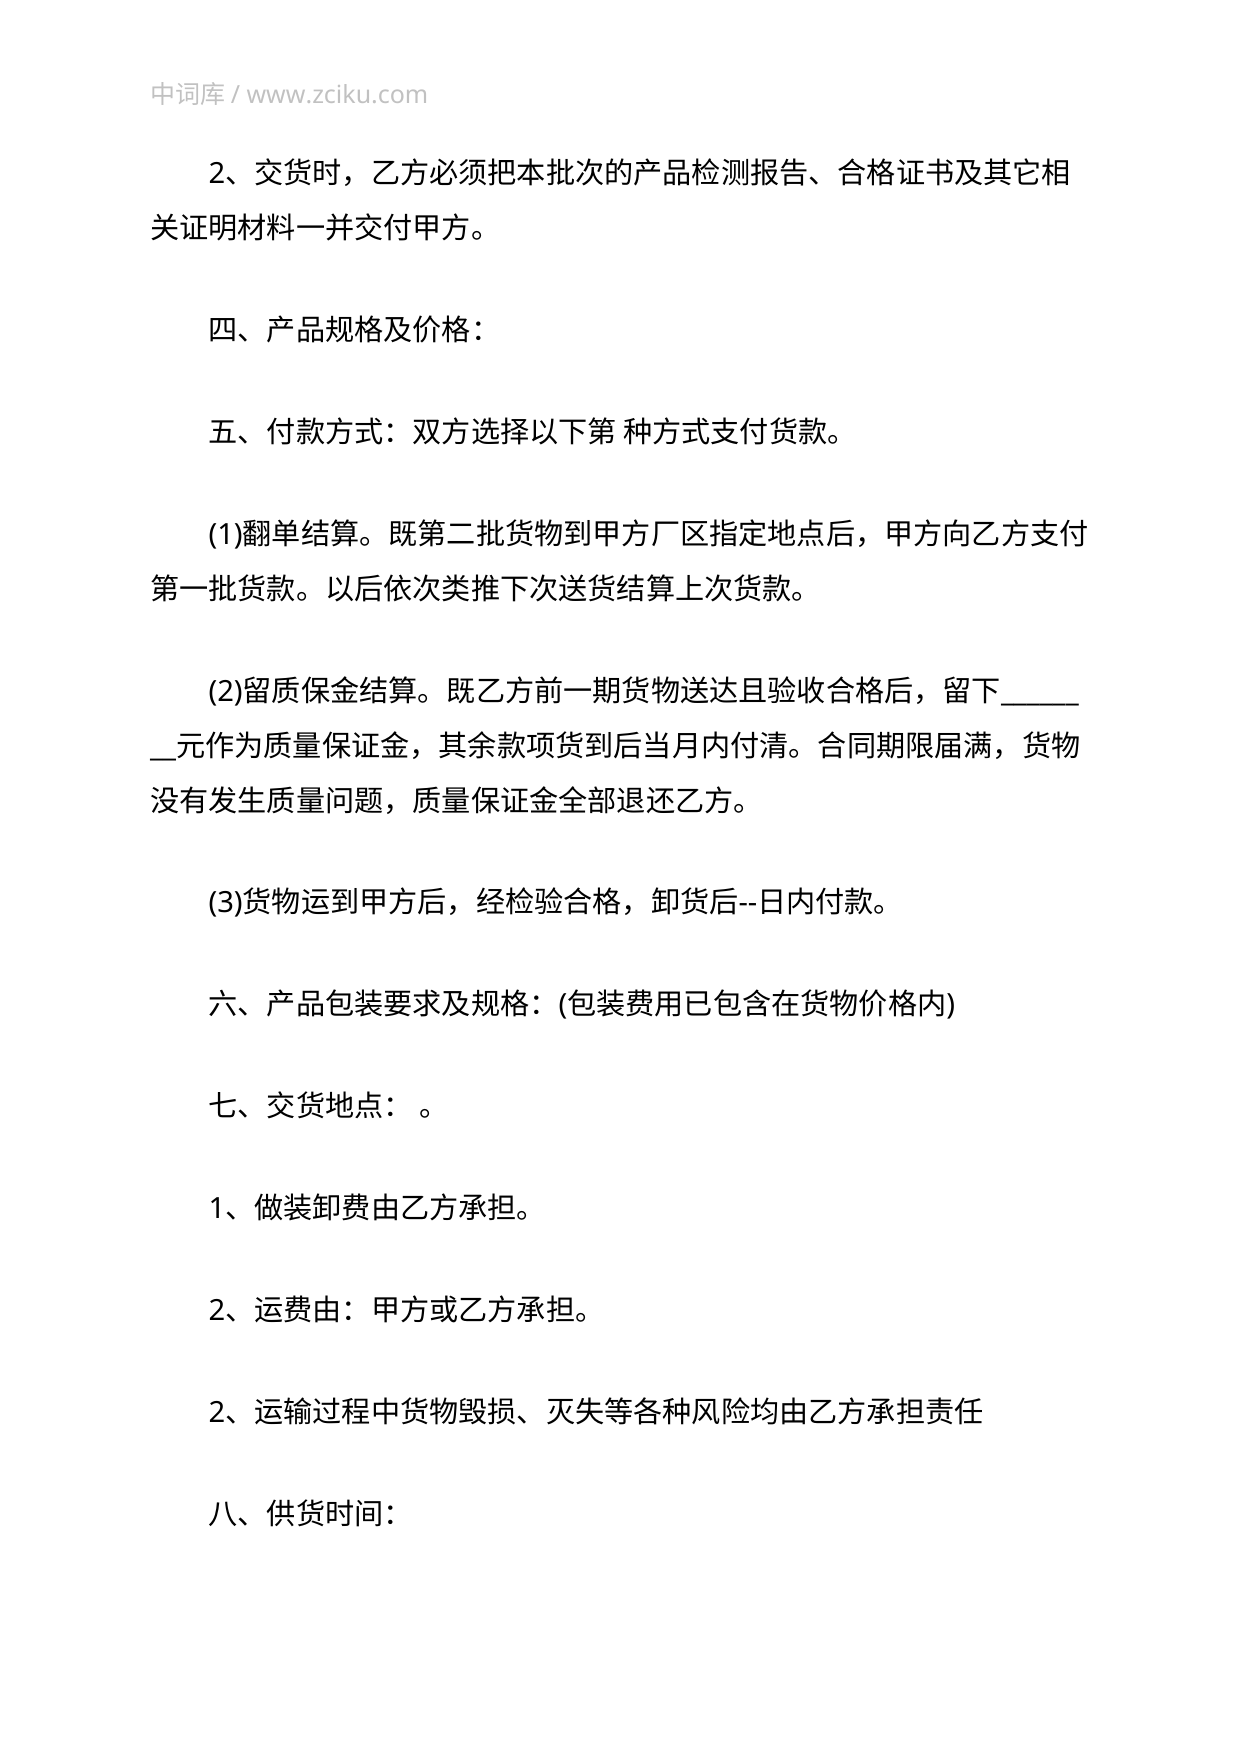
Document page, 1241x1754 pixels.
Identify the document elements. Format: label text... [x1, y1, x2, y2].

text 六、产品包装要求及规格：(包装费用已包含在货物价格内) [150, 981, 1090, 1023]
text 2、运费由：甲方或乙方承担。 [150, 1287, 1090, 1329]
text 五、付款方式：双方选择以下第 种方式支付货款。 [150, 408, 1090, 451]
text 八、供货时间： [150, 1491, 1090, 1533]
text 七、交货地点： 。 [150, 1083, 1090, 1125]
text 2、运输过程中货物毁损、灭失等各种风险均由乙方承担责任 [150, 1388, 1090, 1431]
text 2、交货时，乙方必须把本批次的产品检测报告、合格证书及其它相关证明材料一并交付甲方。 [150, 150, 1090, 247]
text (3)货物运到甲方后，经检验合格，卸货后--日内付款。 [150, 879, 1090, 921]
text 四、产品规格及价格： [150, 307, 1090, 349]
text (2)留质保金结算。既乙方前一期货物送达且验收合格后，留下________元作为质量保证金，其余款项货到后当月内付清。合同期限届满，货物没有发生质量问题，质量保证金全部退还乙方。 [150, 667, 1090, 819]
text 1、做装卸费由乙方承担。 [150, 1184, 1090, 1227]
text (1)翻单结算。既第二批货物到甲方厂区指定地点后，甲方向乙方支付第一批货款。以后依次类推下次送货结算上次货款。 [150, 510, 1090, 608]
